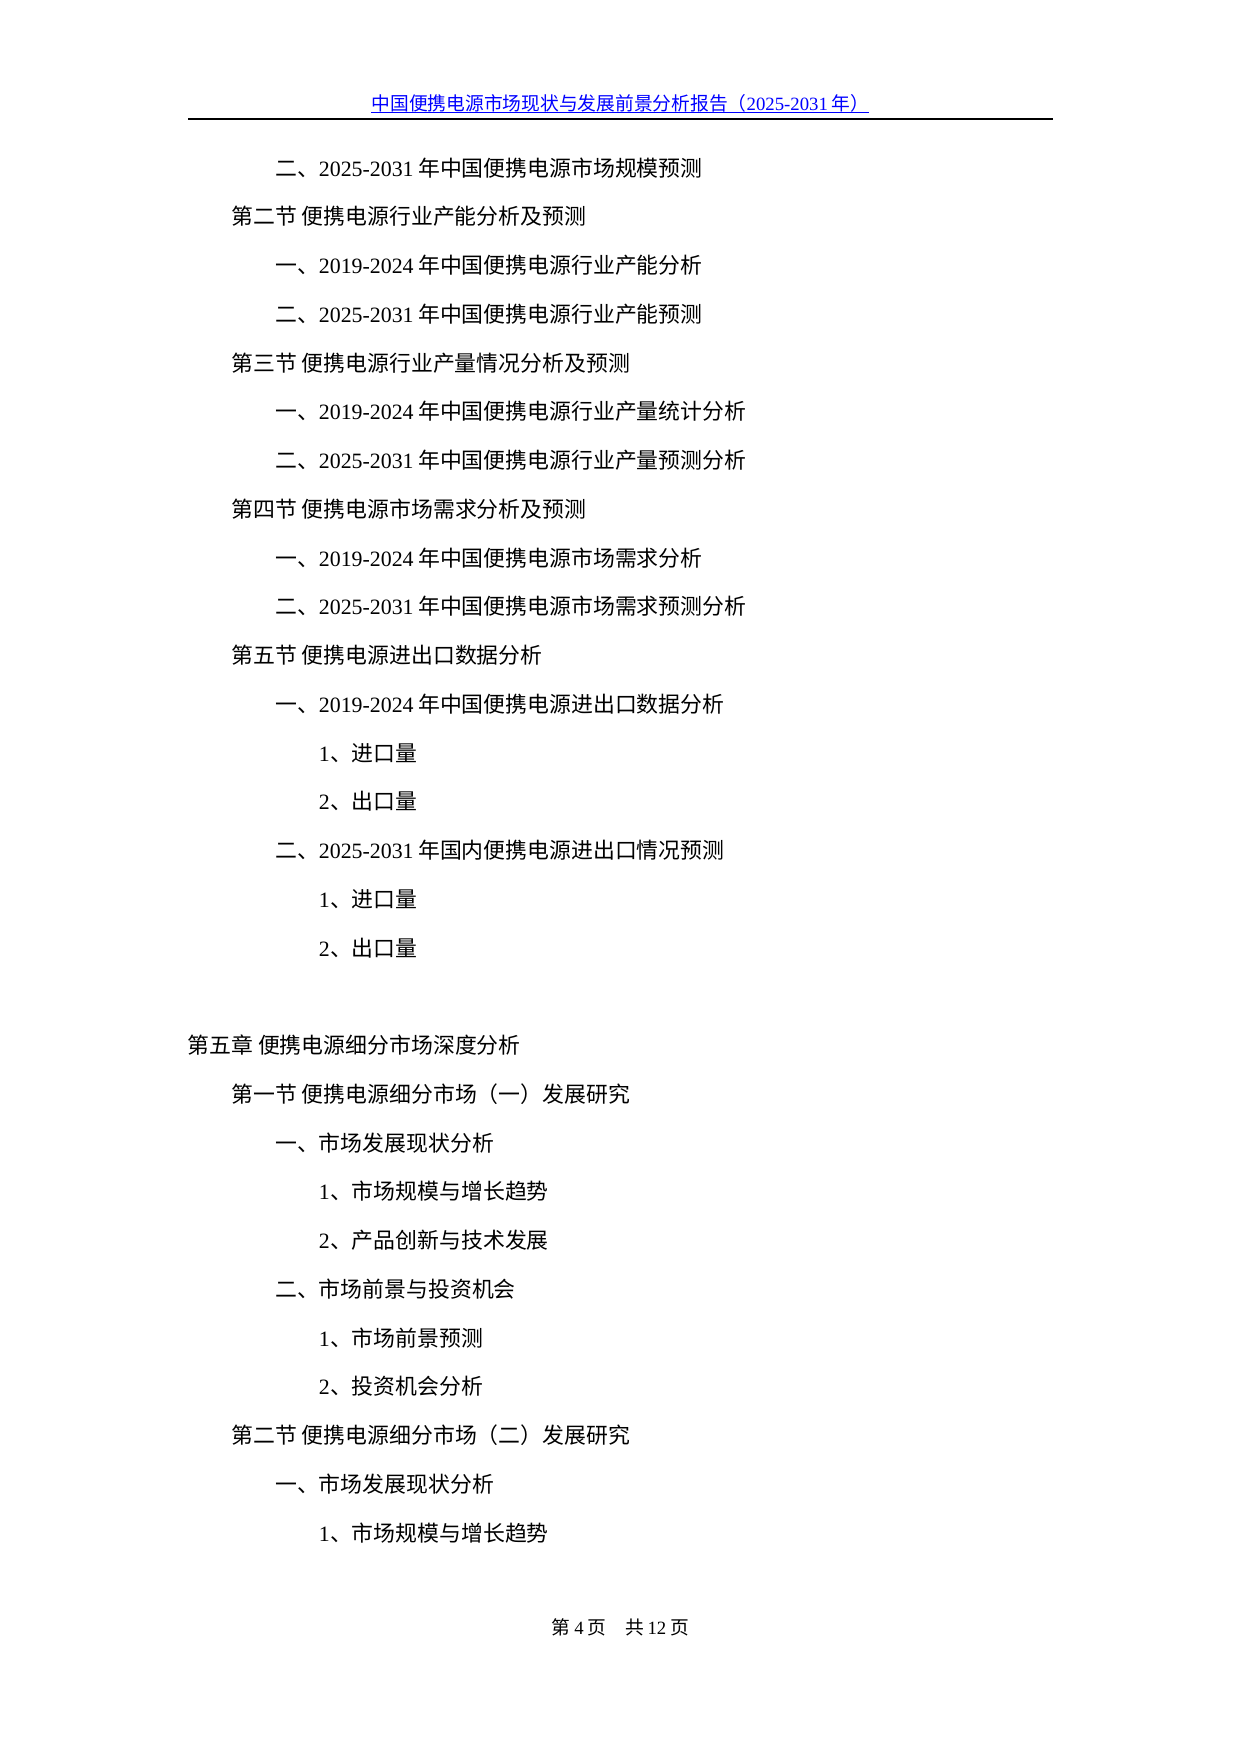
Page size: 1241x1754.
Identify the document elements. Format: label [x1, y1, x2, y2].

text [187, 150, 1053, 1548]
